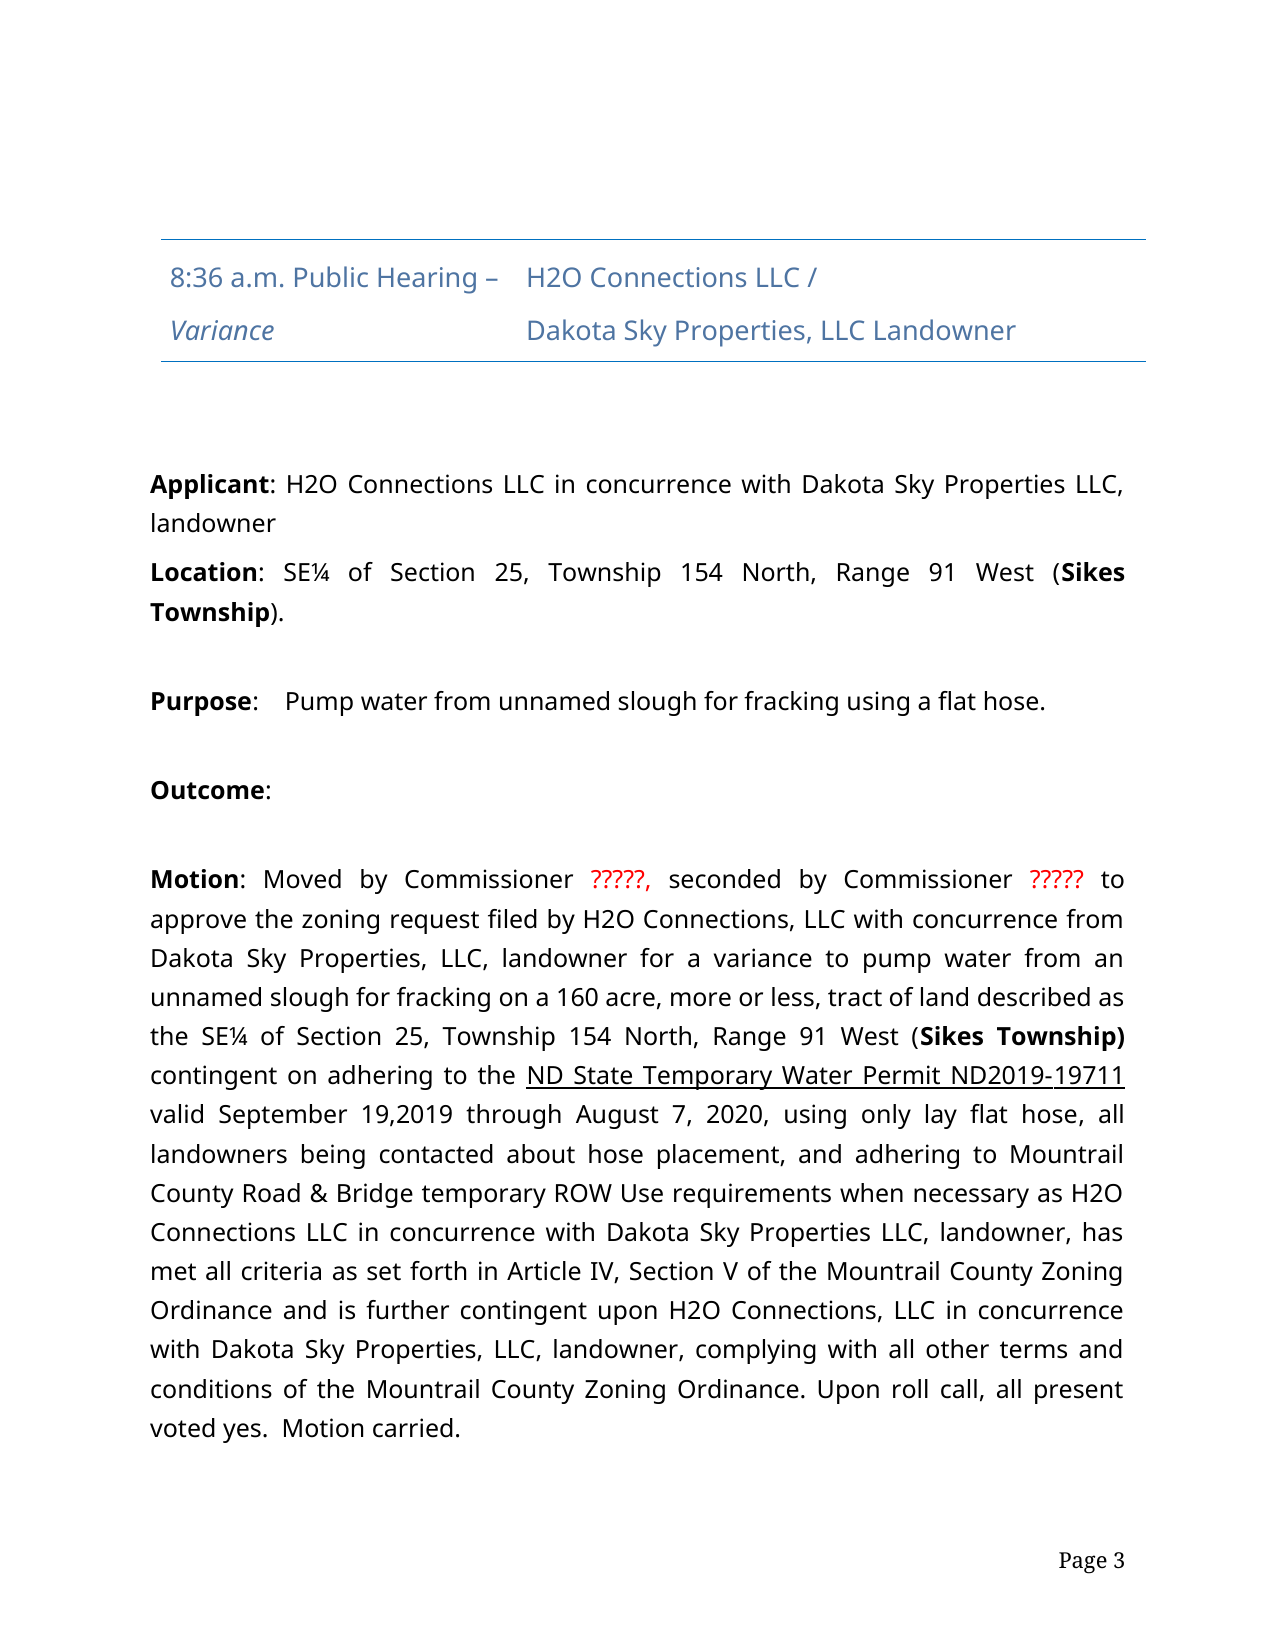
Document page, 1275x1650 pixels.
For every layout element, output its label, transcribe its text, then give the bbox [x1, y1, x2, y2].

text Purpose: Pump water from unnamed slough for fracking using a flat hose. [150, 683, 1125, 718]
text Location: SE¼ of Section 25, Township 154 North, Range 91 West (Sikes Township). [150, 555, 1125, 628]
text Motion: Moved by Commissioner ?????, seconded by Commissioner ????? to approve the zoning request filed by H2O Connections, LLC with concurrence from Dakota Sky Properties, LLC, landowner for a variance to pump water from an unnamed slough for fracking on a 160 acre, more or less, tract of land described as the SE¼ of Section 25, Township 154 North, Range 91 West (Sikes Township) contingent on adhering to the ND State Temporary Water Permit ND2019-19711 valid September 19,2019 through August 7, 2020, using only lay flat hose, all landowners being contacted about hose placement, and adhering to Mountrail County Road & Bridge temporary ROW Use requirements when necessary as H2O Connections LLC in concurrence with Dakota Sky Properties LLC, landowner, has met all criteria as set forth in Article IV, Section V of the Mountrail County Zoning Ordinance and is further contingent upon H2O Connections, LLC in concurrence with Dakota Sky Properties, LLC, landowner, complying with all other terms and conditions of the Mountrail County Zoning Ordinance. Upon roll call, all present voted yes. Motion carried. [150, 862, 1125, 1444]
table_header H2O Connections LLC / Dakota Sky Properties, LLC Landowner [518, 240, 1146, 361]
text Applicant: H2O Connections LLC in concurrence with Dakota Sky Properties LLC, landowner [150, 466, 1125, 539]
table_header 8:36 a.m. Public Hearing – Variance [161, 240, 517, 361]
text Outcome: [150, 773, 1125, 807]
